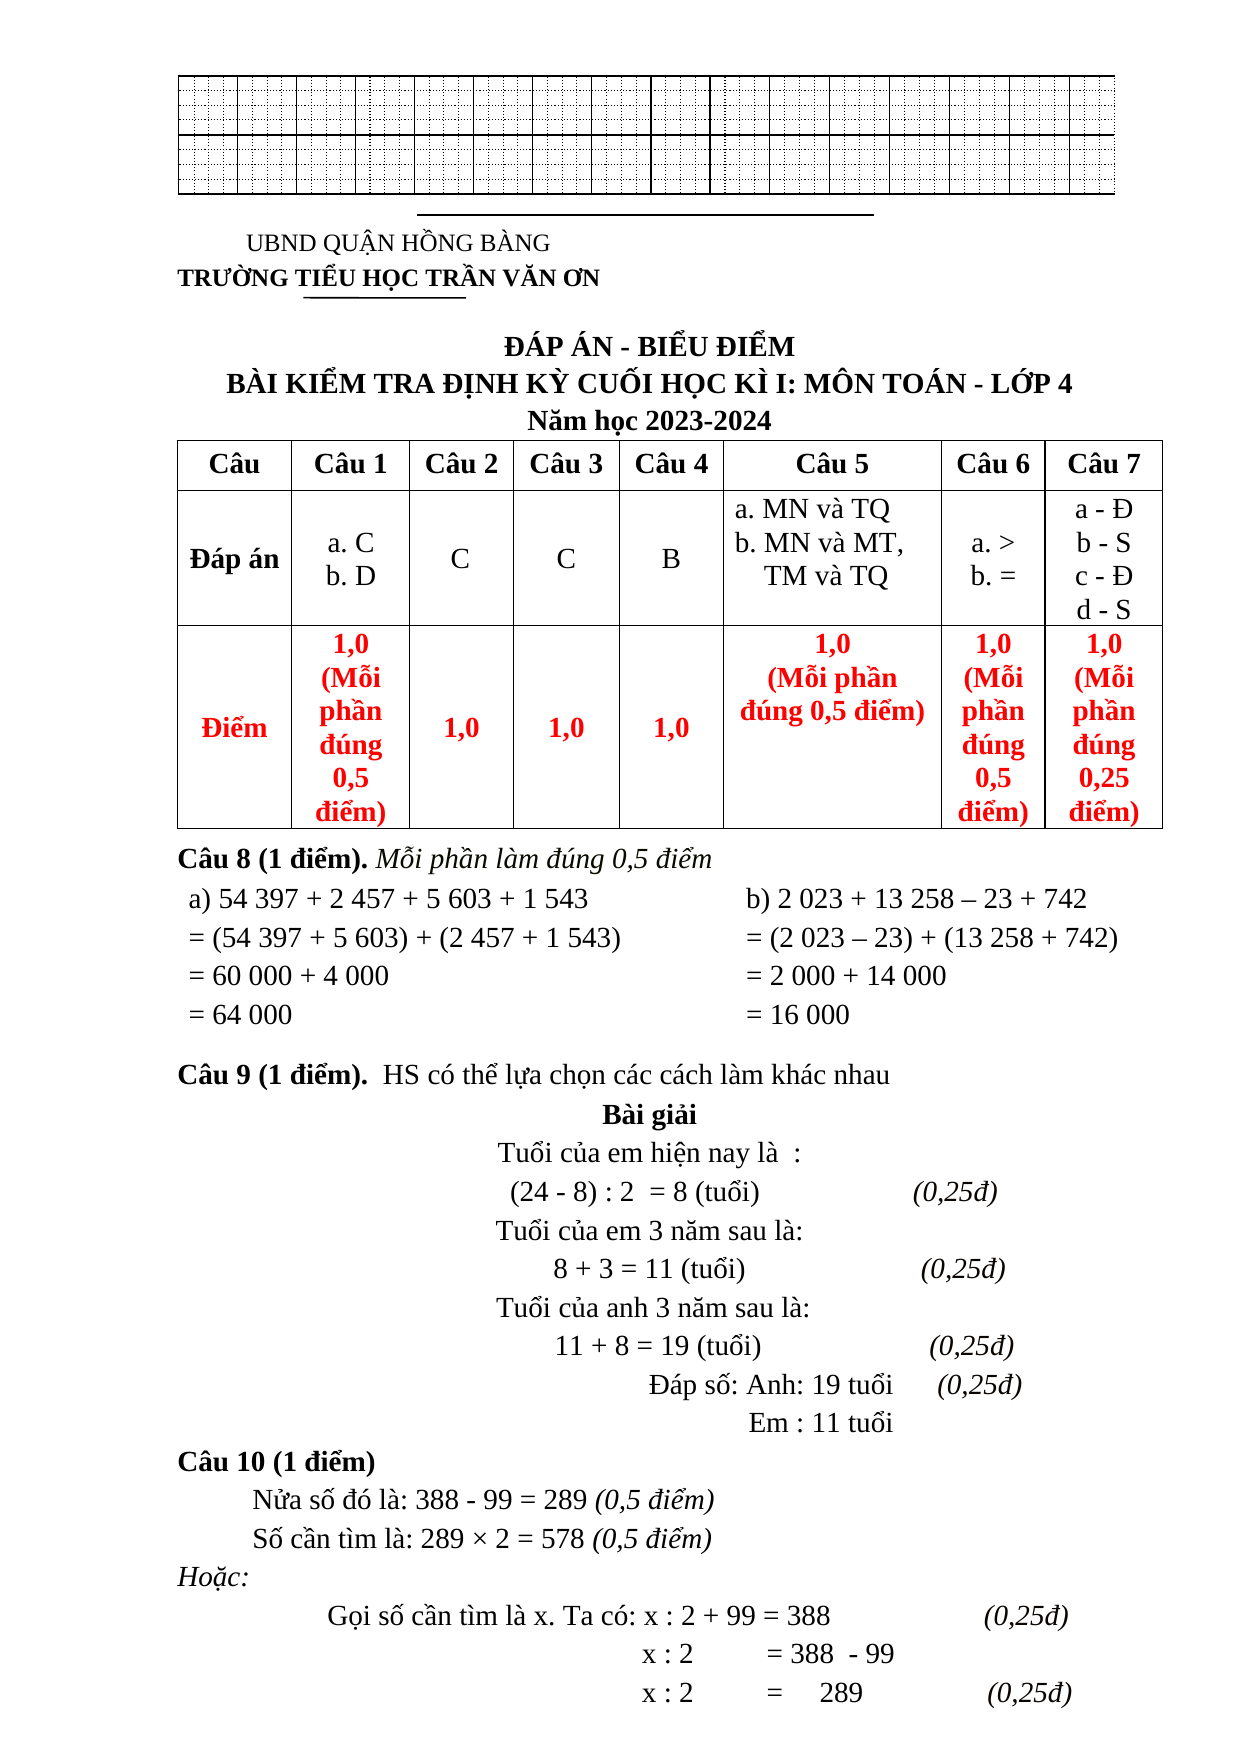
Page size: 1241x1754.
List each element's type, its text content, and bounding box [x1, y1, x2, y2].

text Số cần tìm là: 289 × 2 = 578 (0,5 điểm) [177, 1521, 1122, 1554]
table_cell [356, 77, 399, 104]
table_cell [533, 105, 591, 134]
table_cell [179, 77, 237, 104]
text x : 2 = 289 (0,25đ) [177, 1675, 1122, 1709]
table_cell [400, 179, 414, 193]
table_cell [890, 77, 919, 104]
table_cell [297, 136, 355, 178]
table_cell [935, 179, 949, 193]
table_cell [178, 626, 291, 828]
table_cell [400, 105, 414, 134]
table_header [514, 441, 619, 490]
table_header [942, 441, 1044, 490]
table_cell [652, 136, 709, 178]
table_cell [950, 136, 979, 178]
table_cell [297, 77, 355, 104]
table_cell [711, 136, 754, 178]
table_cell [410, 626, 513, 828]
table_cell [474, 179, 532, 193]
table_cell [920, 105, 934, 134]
text (24 - 8) : 2 = 8 (tuổi) (0,25đ) [177, 1174, 1122, 1208]
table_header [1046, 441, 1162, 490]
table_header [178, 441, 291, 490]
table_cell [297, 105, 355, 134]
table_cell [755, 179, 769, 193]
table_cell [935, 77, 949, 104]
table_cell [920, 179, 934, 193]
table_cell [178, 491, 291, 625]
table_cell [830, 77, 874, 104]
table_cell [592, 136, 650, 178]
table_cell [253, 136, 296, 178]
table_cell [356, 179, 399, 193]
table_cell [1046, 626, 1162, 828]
text x : 2 = 388 - 99 [177, 1637, 1122, 1670]
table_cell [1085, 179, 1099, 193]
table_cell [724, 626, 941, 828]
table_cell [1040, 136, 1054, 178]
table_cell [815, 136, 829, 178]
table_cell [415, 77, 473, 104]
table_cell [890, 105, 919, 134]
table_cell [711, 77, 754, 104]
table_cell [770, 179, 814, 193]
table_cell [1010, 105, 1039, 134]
text Câu 10 (1 điểm) [177, 1444, 1122, 1477]
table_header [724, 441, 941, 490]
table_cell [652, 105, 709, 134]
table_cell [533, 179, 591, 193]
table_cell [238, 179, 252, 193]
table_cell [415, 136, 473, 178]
text Gọi số cần tìm là x. Ta có: x : 2 + 99 = 388 (0,25đ) [252, 1598, 1122, 1632]
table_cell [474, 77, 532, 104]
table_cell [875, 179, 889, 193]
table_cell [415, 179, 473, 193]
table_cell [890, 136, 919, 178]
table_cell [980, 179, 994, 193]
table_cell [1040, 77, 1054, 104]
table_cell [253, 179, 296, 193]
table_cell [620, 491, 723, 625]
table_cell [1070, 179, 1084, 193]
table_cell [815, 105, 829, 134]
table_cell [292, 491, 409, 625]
text 11 + 8 = 19 (tuổi) (0,25đ) [177, 1328, 1122, 1362]
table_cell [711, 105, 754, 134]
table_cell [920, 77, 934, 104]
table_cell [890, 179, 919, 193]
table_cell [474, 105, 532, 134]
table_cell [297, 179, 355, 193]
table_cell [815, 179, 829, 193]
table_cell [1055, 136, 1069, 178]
text UBND QUẬN HỒNG BÀNG [177, 228, 1122, 257]
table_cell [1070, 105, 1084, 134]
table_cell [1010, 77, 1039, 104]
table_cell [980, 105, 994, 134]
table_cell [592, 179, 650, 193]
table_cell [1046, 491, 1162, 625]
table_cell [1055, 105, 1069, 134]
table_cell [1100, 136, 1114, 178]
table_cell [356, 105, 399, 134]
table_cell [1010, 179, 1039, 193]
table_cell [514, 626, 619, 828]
text Tuổi của anh 3 năm sau là: [177, 1290, 1122, 1323]
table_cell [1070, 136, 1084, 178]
text Tuổi của em 3 năm sau là: [177, 1213, 1122, 1246]
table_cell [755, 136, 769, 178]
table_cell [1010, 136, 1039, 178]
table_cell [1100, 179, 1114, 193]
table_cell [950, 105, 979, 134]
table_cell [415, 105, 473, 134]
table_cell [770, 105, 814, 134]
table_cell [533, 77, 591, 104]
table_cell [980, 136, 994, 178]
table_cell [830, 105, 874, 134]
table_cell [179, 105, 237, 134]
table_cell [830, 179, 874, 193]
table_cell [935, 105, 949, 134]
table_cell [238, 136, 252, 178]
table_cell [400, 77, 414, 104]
text Câu 9 (1 điểm). HS có thể lựa chọn các cách làm khác nhau [177, 1034, 1122, 1090]
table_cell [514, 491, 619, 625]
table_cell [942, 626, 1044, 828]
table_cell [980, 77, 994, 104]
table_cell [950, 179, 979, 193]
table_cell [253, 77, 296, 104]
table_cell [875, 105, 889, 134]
text Nửa số đó là: 388 - 99 = 289 (0,5 điểm) [177, 1482, 1122, 1516]
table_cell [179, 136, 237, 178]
text BÀI KIỂM TRA ĐỊNH KỲ CUỐI HỌC KÌ I: MÔN TOÁN - LỚP 4 [177, 366, 1122, 399]
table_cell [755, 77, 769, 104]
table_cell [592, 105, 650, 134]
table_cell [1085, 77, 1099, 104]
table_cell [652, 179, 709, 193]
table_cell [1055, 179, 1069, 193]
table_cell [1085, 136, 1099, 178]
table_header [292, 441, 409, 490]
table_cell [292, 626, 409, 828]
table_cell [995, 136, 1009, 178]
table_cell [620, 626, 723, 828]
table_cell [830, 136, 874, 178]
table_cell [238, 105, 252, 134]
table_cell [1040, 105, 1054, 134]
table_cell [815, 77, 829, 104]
text Đáp số: Anh: 19 tuổi (0,25đ) [177, 1367, 1122, 1400]
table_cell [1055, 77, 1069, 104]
text Hoặc: [177, 1559, 1122, 1593]
text 8 + 3 = 11 (tuổi) (0,25đ) [177, 1251, 1122, 1285]
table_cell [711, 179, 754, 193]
text TRƯỜNG TIỂU HỌC TRẦN VĂN ƠN [177, 263, 1122, 292]
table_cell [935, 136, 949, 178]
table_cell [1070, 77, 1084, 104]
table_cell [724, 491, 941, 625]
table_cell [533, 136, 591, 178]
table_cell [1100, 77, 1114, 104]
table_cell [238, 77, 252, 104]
text Bài giải [177, 1097, 1122, 1131]
text Năm học 2023-2024 [177, 403, 1122, 436]
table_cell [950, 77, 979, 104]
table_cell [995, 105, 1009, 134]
text Em : 11 tuổi [177, 1405, 1122, 1439]
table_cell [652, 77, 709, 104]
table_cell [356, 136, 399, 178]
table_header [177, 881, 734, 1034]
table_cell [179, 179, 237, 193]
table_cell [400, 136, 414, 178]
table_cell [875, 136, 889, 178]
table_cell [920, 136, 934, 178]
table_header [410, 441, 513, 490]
text ĐÁP ÁN - BIỂU ĐIỂM [177, 329, 1122, 362]
text Câu 8 (1 điểm). Mỗi phần làm đúng 0,5 điểm [177, 841, 1122, 875]
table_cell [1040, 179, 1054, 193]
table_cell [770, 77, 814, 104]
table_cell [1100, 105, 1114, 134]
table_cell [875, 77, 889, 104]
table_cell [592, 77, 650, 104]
text Tuổi của em hiện nay là : [177, 1136, 1122, 1169]
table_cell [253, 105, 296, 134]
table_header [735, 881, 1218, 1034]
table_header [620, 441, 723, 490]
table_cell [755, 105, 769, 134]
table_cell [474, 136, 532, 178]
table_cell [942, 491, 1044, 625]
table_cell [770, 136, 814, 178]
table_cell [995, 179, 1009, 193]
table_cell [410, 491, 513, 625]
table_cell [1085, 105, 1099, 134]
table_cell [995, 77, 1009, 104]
